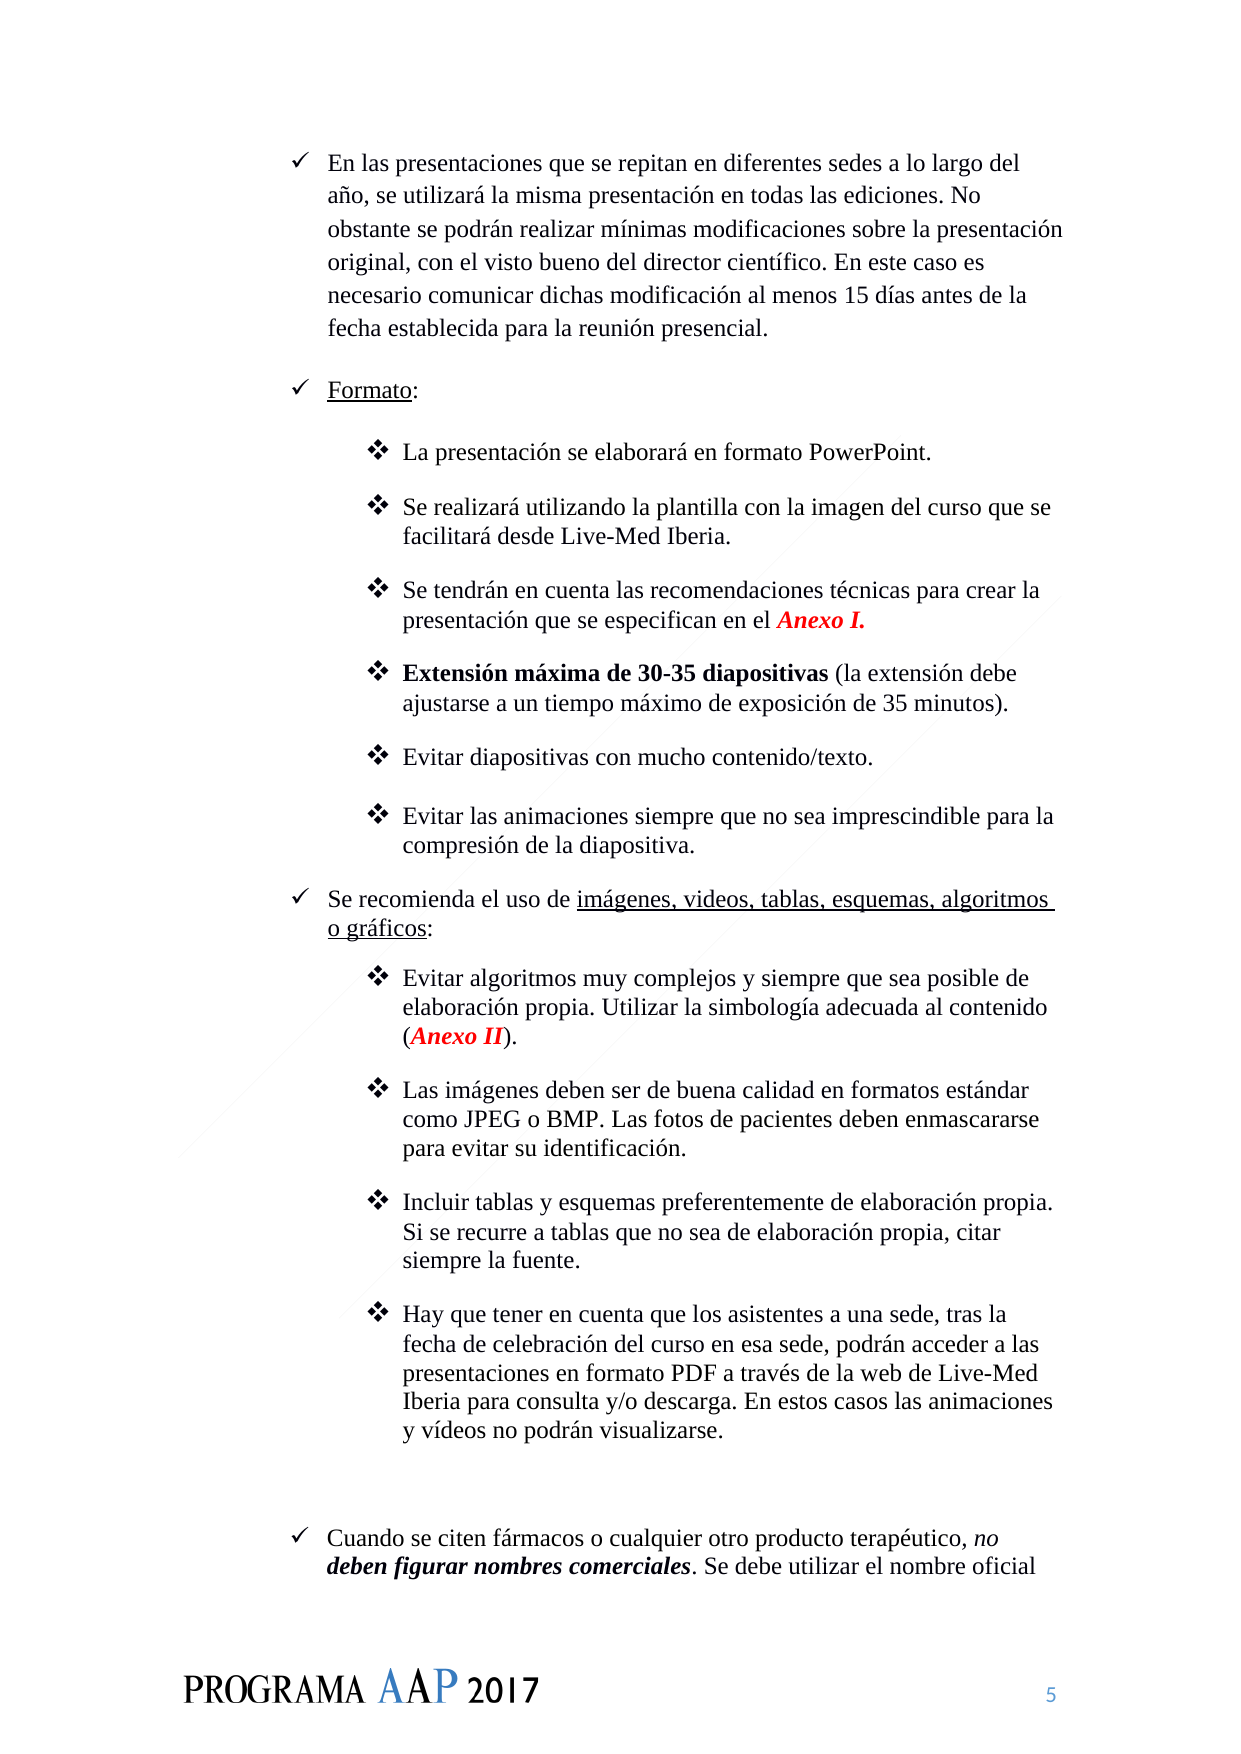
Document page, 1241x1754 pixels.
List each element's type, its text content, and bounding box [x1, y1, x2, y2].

list En las presentaciones que se repitan en diferentes sedes a lo largo del año, se utilizará la misma presentación en todas las ediciones. No obstante se podrán realizar mínimas modificaciones sobre la presentación original, con el visto bueno del director científico. En este caso es necesario comunicar dichas modificación al menos 15 días antes de la fecha establecida para la reunión presencial. [290, 148, 1063, 341]
list Se tendrán en cuenta las recomendaciones técnicas para crear la presentación que se especifican en el Anexo I. [365, 575, 1063, 633]
list Hay que tener en cuenta que los asistentes a una sede, tras la fecha de celebración del curso en esa sede, podrán acceder a las presentaciones en formato PDF a través de la web de Live-Med Iberia para consulta y/o descarga. En estos casos las animaciones y vídeos no podrán visualizarse. [365, 1299, 1063, 1444]
list La presentación se elaborará en formato PowerPoint. [365, 429, 1063, 467]
list Se recomienda el uso de imágenes, videos, tablas, esquemas, algoritmos o gráficos: [290, 884, 1063, 942]
list Formato: [290, 367, 1063, 404]
picture [183, 1668, 539, 1703]
list Evitar algoritmos muy complejos y siempre que sea posible de elaboración propia. Utilizar la simbología adecuada al contenido (Anexo II). [365, 963, 1063, 1050]
list Las imágenes deben ser de buena calidad en formatos estándar como JPEG o BMP. Las fotos de pacientes deben enmascararse para evitar su identificación. [365, 1075, 1063, 1162]
list Extensión máxima de 30-35 diapositivas (la extensión debe ajustarse a un tiempo máximo de exposición de 35 minutos). [365, 658, 1063, 717]
list Se realizará utilizando la plantilla con la imagen del curso que se facilitará desde Live-Med Iberia. [365, 492, 1063, 550]
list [289, 1523, 1063, 1580]
list Incluir tablas y esquemas preferentemente de elaboración propia. Si se recurre a tablas que no sea de elaboración propia, citar siempre la fuente. [365, 1187, 1063, 1274]
list Evitar diapositivas con mucho contenido/texto. [365, 742, 1063, 772]
list Evitar las animaciones siempre que no sea imprescindible para la compresión de la diapositiva. [365, 801, 1063, 859]
